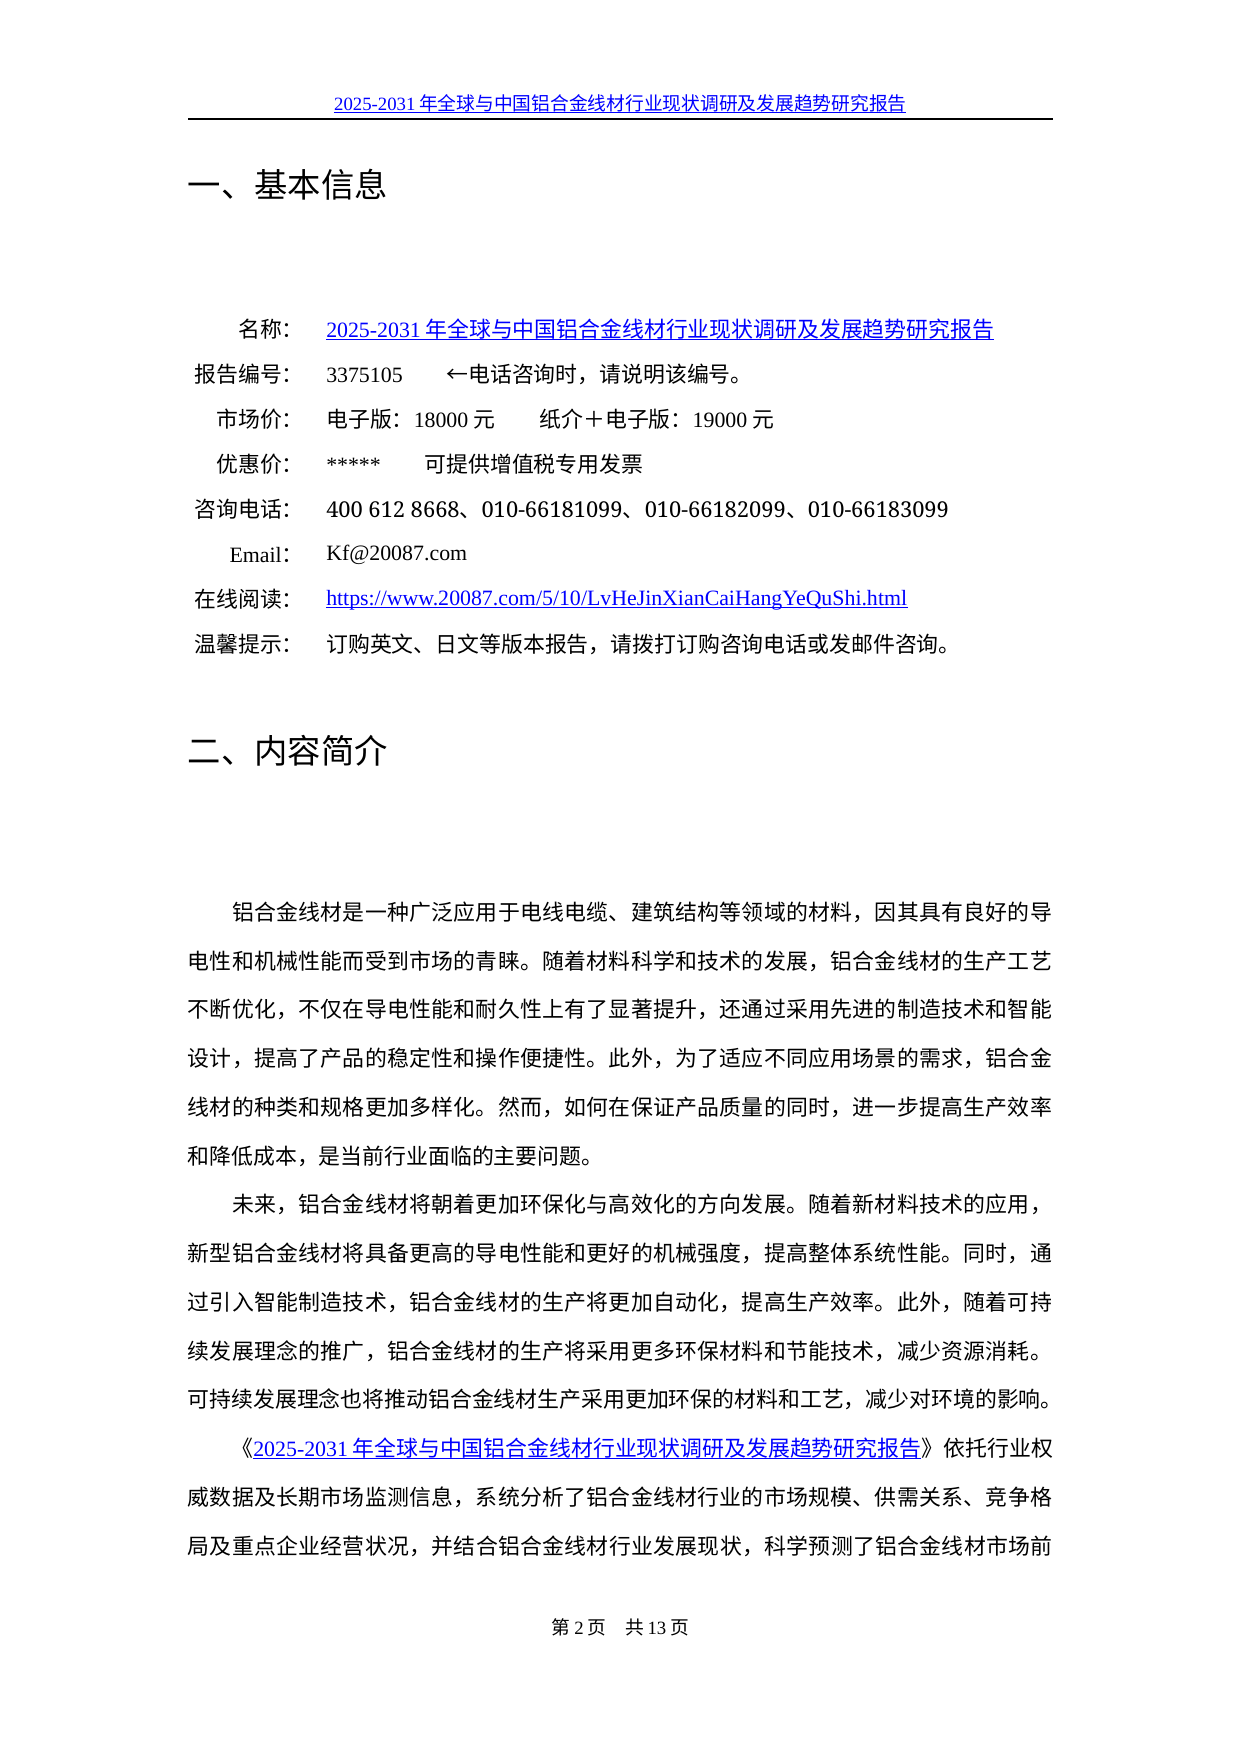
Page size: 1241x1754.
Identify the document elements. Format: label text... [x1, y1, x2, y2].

table_cell 优惠价： [167, 447, 315, 492]
table_cell 市场价： [167, 402, 315, 447]
table_cell 温馨提示： [167, 627, 315, 672]
table_header 2025-2031年全球与中国铝合金线材行业现状调研及发展趋势研究报告 [315, 312, 1073, 357]
table_cell Email： [167, 537, 315, 582]
table_cell 订购英文、日文等版本报告，请拨打订购咨询电话或发邮件咨询。 [315, 627, 1073, 672]
table_cell Kf@20087.com [315, 537, 1073, 582]
table_cell 在线阅读： [167, 582, 315, 627]
table_cell 报告编号： [167, 357, 315, 402]
table_header 名称： [167, 312, 315, 357]
table_cell ***** 可提供增值税专用发票 [315, 447, 1073, 492]
table_cell 咨询电话： [167, 492, 315, 537]
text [187, 894, 1053, 1561]
table_cell 3375105 ←电话咨询时，请说明该编号。 [315, 357, 1073, 402]
table_cell 400 612 8668、010-66181099、010-66182099、010-66183099 [315, 492, 1073, 537]
title 一、基本信息 [187, 150, 1053, 215]
table_cell [315, 582, 1073, 627]
title 二、内容简介 [187, 717, 1053, 782]
table_cell 电子版：18000 元 纸介＋电子版：19000 元 [315, 402, 1073, 447]
